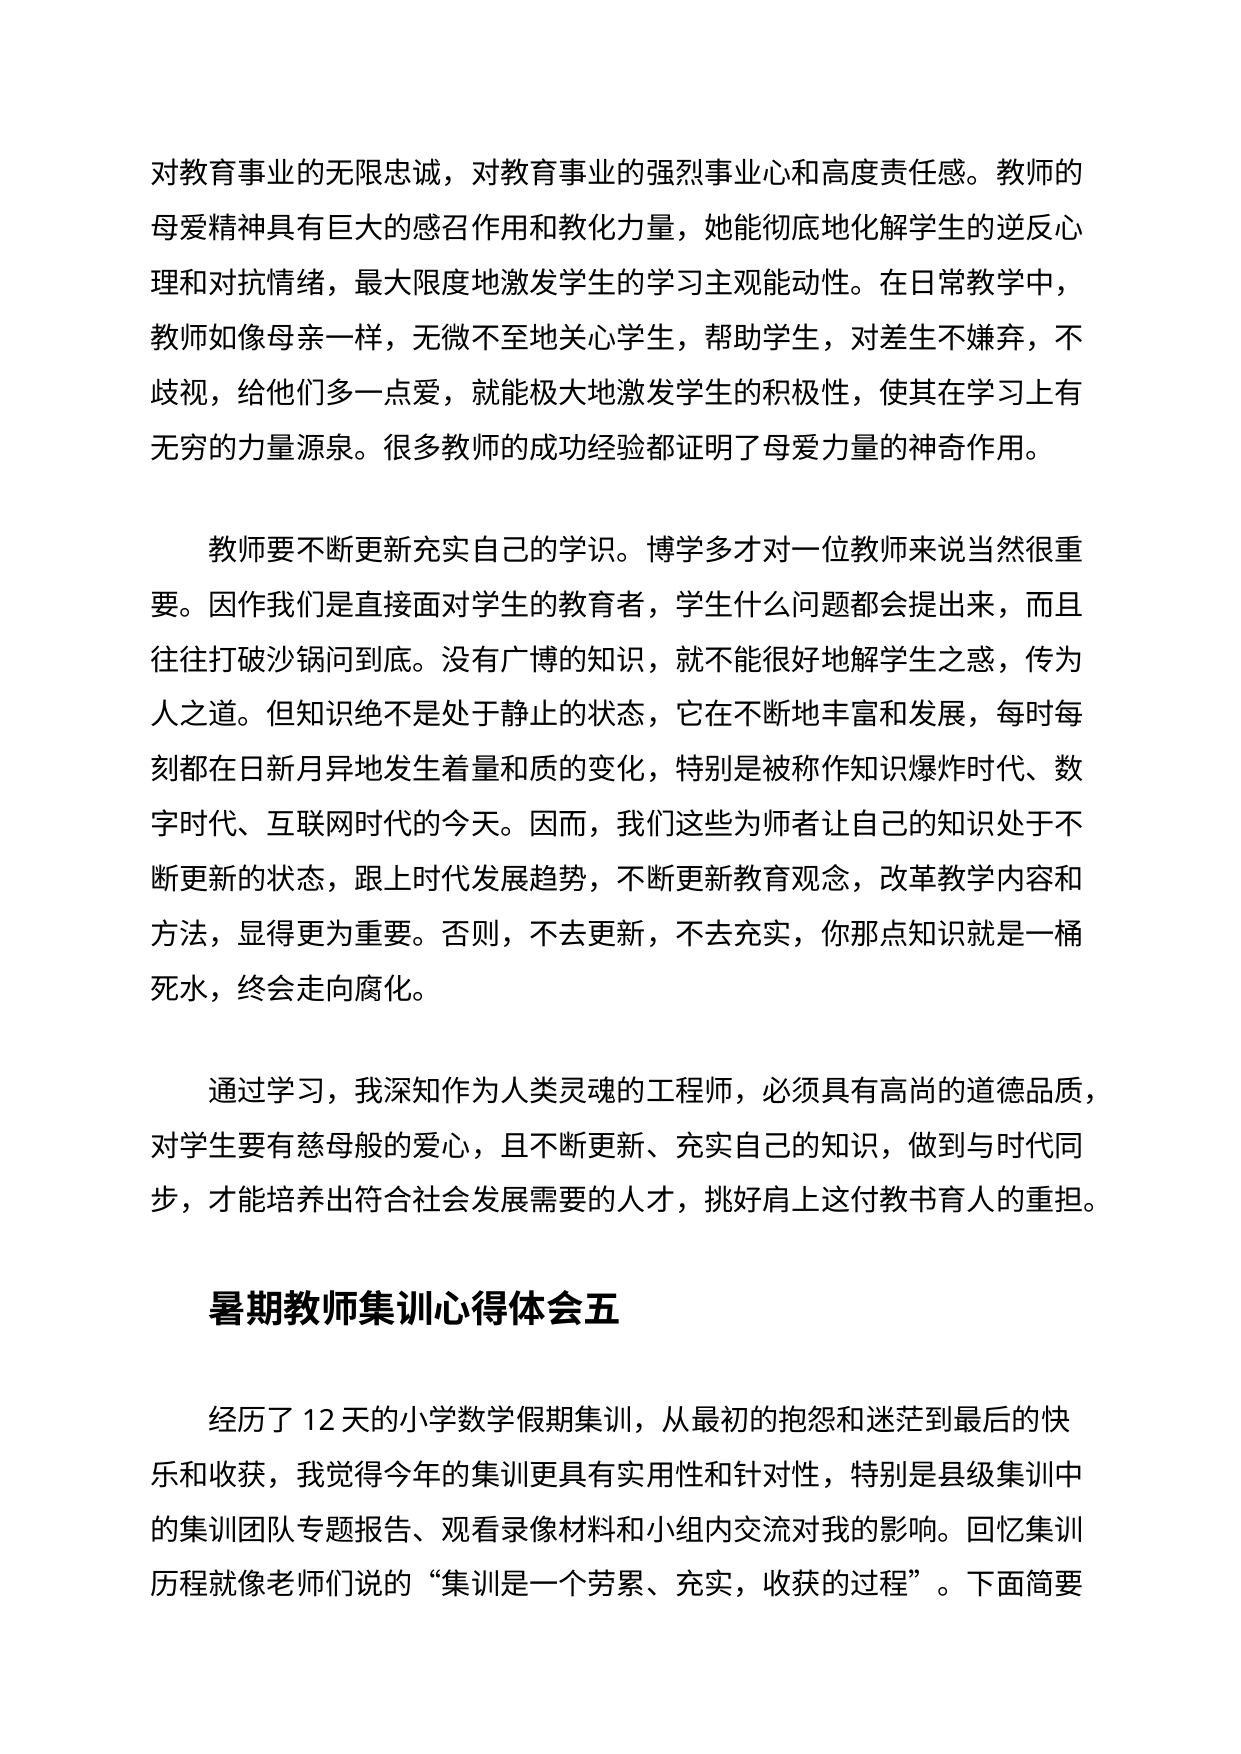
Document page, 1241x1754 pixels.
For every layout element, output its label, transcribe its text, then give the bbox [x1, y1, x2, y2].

text 暑期教师集训心得体会五 [150, 1279, 1090, 1333]
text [150, 1396, 1090, 1603]
text 通过学习，我深知作为人类灵魂的工程师，必须具有高尚的道德品质，对学生要有慈母般的爱心，且不断更新、充实自己的知识，做到与时代同步，才能培养出符合社会发展需要的人才，挑好肩上这付教书育人的重担。 [150, 1067, 1090, 1219]
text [150, 150, 1090, 467]
text 教师要不断更新充实自己的学识。博学多才对一位教师来说当然很重要。因作我们是直接面对学生的教育者，学生什么问题都会提出来，而且往往打破沙锅问到底。没有广博的知识，就不能很好地解学生之惑，传为人之道。但知识绝不是处于静止的状态，它在不断地丰富和发展，每时每刻都在日新月异地发生着量和质的变化，特别是被称作知识爆炸时代、数字时代、互联网时代的今天。因而，我们这些为师者让自己的知识处于不断更新的状态，跟上时代发展趋势，不断更新教育观念，改革教学内容和方法，显得更为重要。否则，不去更新，不去充实，你那点知识就是一桶死水，终会走向腐化。 [150, 526, 1090, 1008]
